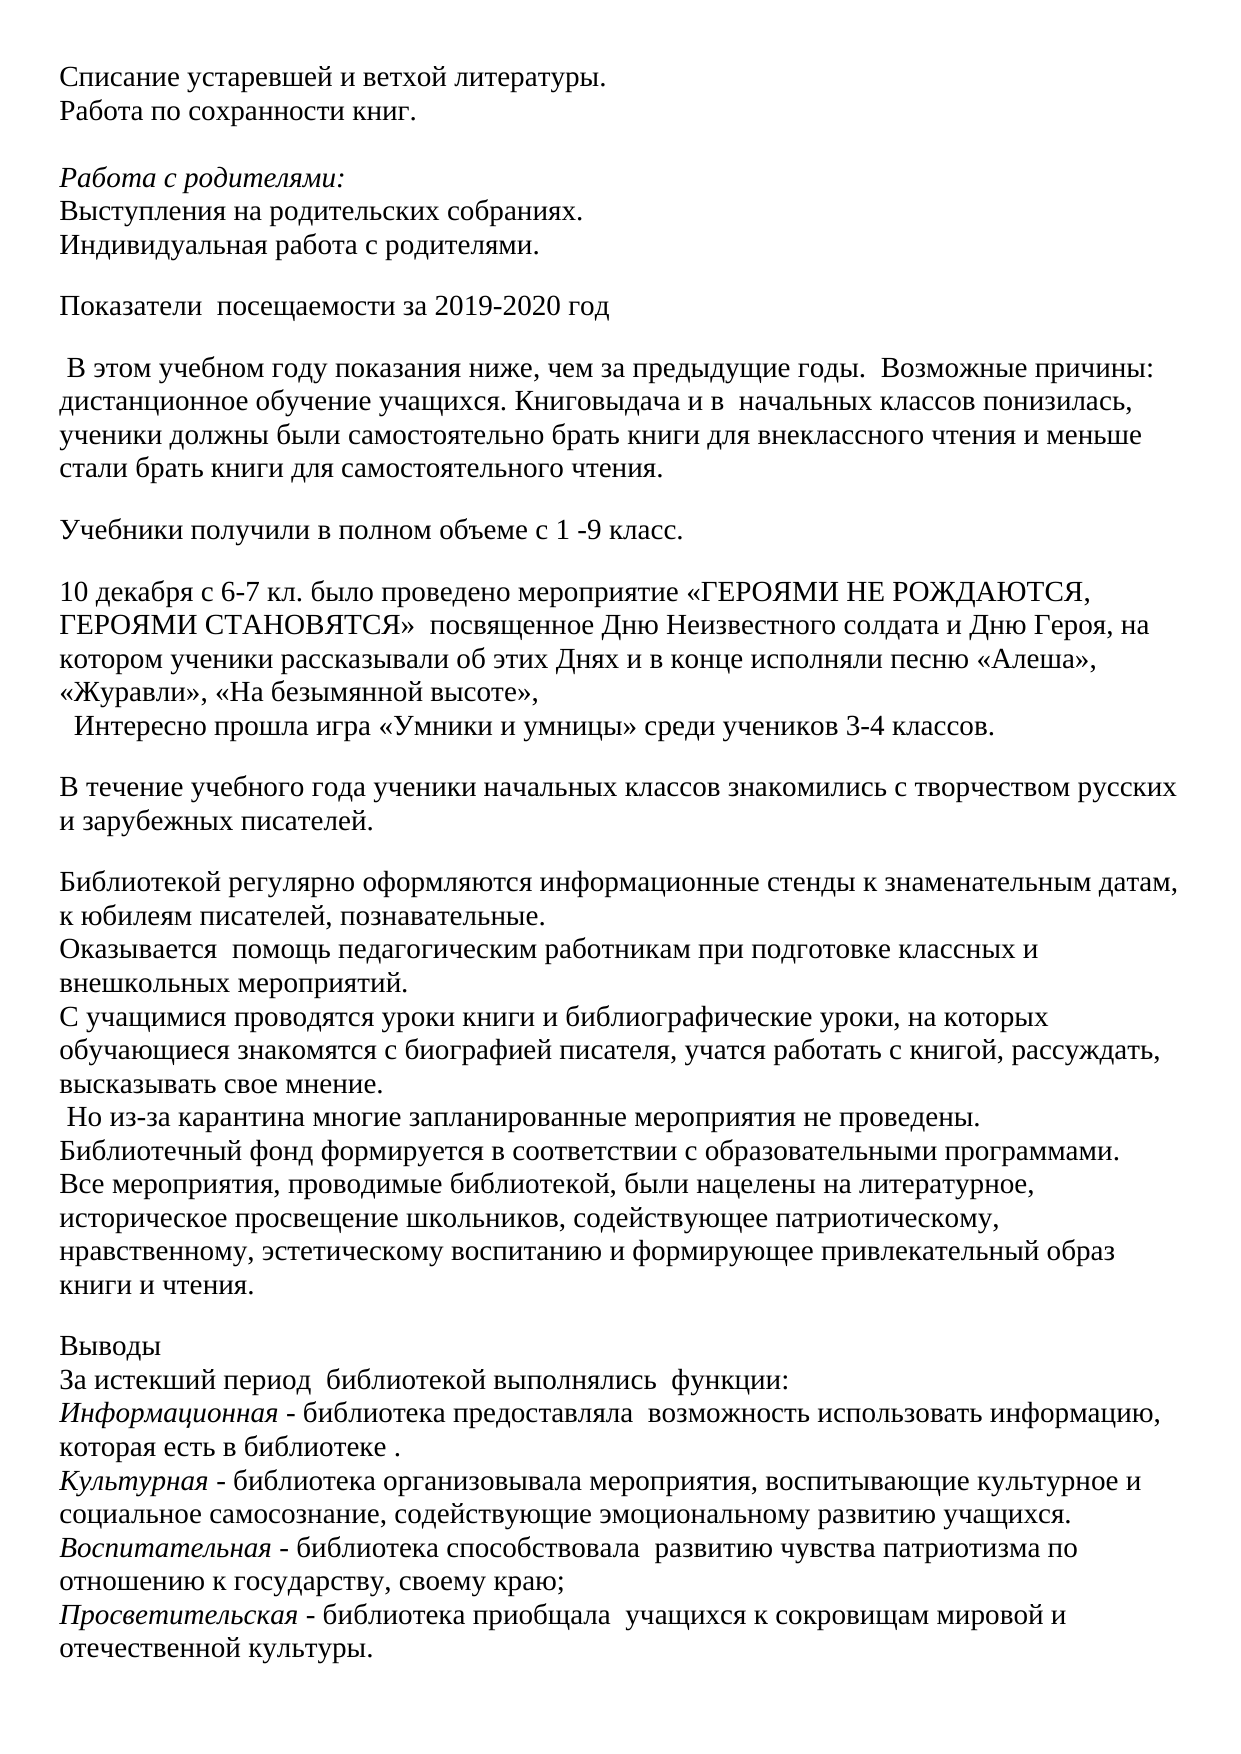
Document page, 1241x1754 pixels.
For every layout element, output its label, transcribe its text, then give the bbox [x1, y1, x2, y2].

text Библиотечный фонд формируется в соответствии с образовательными программами. [59, 1133, 1181, 1166]
text Культурная - библиотека организовывала мероприятия, воспитывающие культурное и социальное самосознание, содействующие эмоциональному развитию учащихся. [59, 1463, 1181, 1530]
text Но из-за карантина многие запланированные мероприятия не проведены. [59, 1099, 1181, 1133]
text Информационная - библиотека предоставляла возможность использовать информацию, которая есть в библиотеке . [59, 1396, 1181, 1463]
text Все мероприятия, проводимые библиотекой, были нацелены на литературное, историческое просвещение школьников, содействующее патриотическому, нравственному, эстетическому воспитанию и формирующее привлекательный образ книги и чтения. [59, 1166, 1181, 1301]
text За истекший период библиотекой выполнялись функции: [59, 1362, 1181, 1396]
text С учащимися проводятся уроки книги и библиографические уроки, на которых обучающиеся знакомятся с биографией писателя, учатся работать с книгой, рассуждать, высказывать свое мнение. [59, 999, 1181, 1099]
text Оказывается помощь педагогическим работникам при подготовке классных и внешкольных мероприятий. [59, 932, 1181, 999]
text Выводы [59, 1328, 1181, 1362]
text Списание устаревшей и ветхой литературы. [59, 59, 1181, 93]
text 10 декабря с 6-7 кл. было проведено мероприятие «ГЕРОЯМИ НЕ РОЖДАЮТСЯ, ГЕРОЯМИ СТАНОВЯТСЯ» посвященное Дню Неизвестного солдата и Дню Героя, на котором ученики рассказывали об этих Днях и в конце исполняли песню «Алеша», «Журавли», «На безымянной высоте», [59, 574, 1181, 708]
text Учебники получили в полном объеме с 1 -9 класс. [59, 512, 1181, 546]
text Просветительская - библиотека приобщала учащихся к сокровищам мировой и отечественной культуры. [59, 1597, 1181, 1664]
text Воспитательная - библиотека способствовала развитию чувства патриотизма по отношению к государству, своему краю; [59, 1530, 1181, 1597]
text В течение учебного года ученики начальных классов знакомились с творчеством русских и зарубежных писателей. [59, 769, 1181, 836]
text В этом учебном году показания ниже, чем за предыдущие годы. Возможные причины: дистанционное обучение учащихся. Книговыдача и в начальных классов понизилась, ученики должны были самостоятельно брать книги для внеклассного чтения и меньше стали брать книги для самостоятельного чтения. [59, 350, 1181, 484]
text Библиотекой регулярно оформляются информационные стенды к знаменательным датам, к юбилеям писателей, познавательные. [59, 864, 1181, 932]
text Индивидуальная работа с родителями. [59, 227, 1181, 260]
text Работа по сохранности книг. [59, 93, 1181, 126]
text Выступления на родительских собраниях. [59, 193, 1181, 227]
text Интересно прошла игра «Умники и умницы» среди учеников 3-4 классов. [59, 708, 1181, 741]
text Работа с родителями: [59, 160, 1181, 193]
text Показатели посещаемости за 2019-2020 год [59, 288, 1181, 322]
